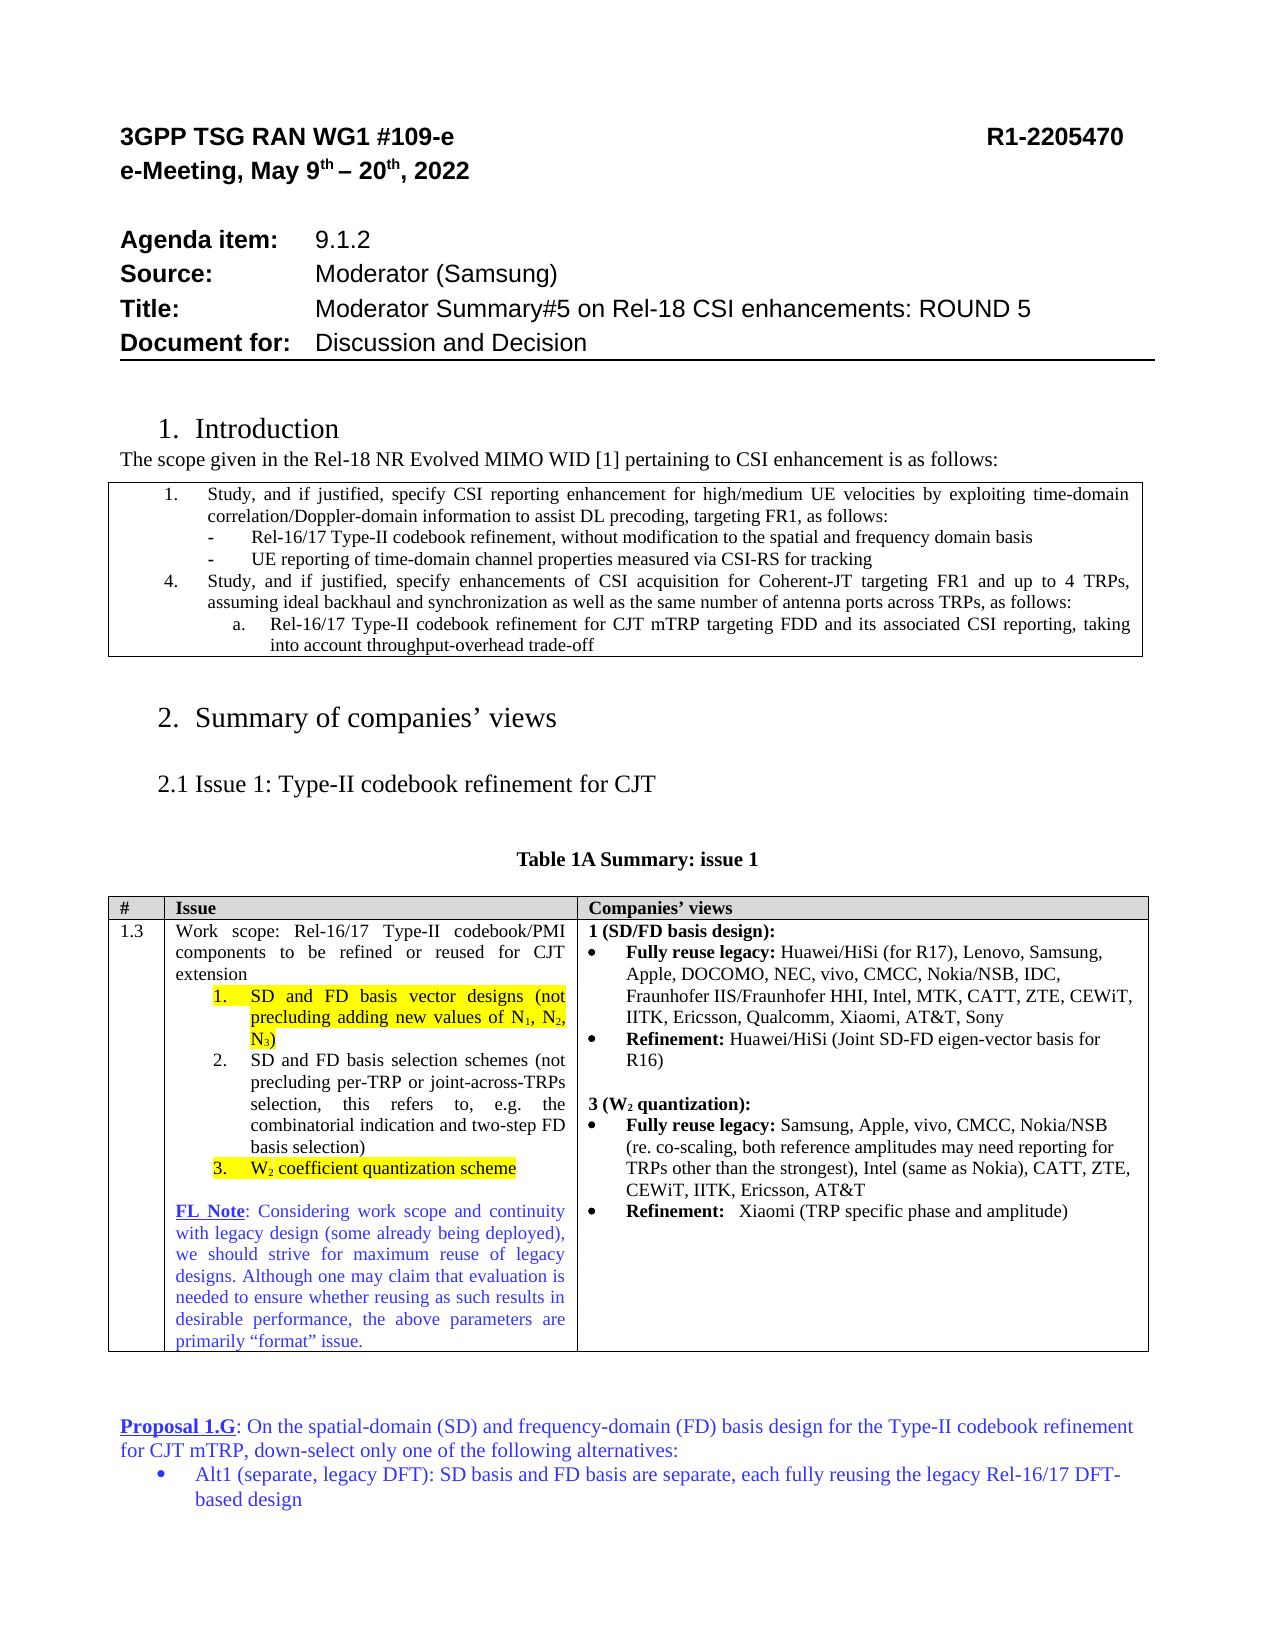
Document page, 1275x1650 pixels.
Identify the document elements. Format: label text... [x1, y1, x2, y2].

text Table 1A Summary: issue 1 [120, 840, 1155, 878]
text Agenda item: 9.1.2 [120, 225, 1155, 254]
subtitle Summary of companies’ views [157, 698, 1155, 736]
subtitle Introduction [157, 409, 1155, 447]
table_cell Work scope: Rel-16/17 Type-II codebook/PMI components to be refined or reused for CJT extension SD and FD basis vector designs (not precluding adding new values of N1, N2, N3) SD and FD basis selection schemes (not precluding per-TRP or joint-across-TRPs selection, this refers to, e.g. the combinatorial indication and two-step FD basis selection) W2 coefficient quantization scheme FL Note: Considering work scope and continuity with legacy design (some already being deployed), we should strive for maximum reuse of legacy designs. Although one may claim that evaluation is needed to ensure whether reusing as such results in desirable performance, the above parameters are primarily “format” issue. [165, 920, 577, 1351]
table_cell 1 (SD/FD basis design): Fully reuse legacy: Huawei/HiSi (for R17), Lenovo, Samsung, Apple, DOCOMO, NEC, vivo, CMCC, Nokia/NSB, IDC, Fraunhofer IIS/Fraunhofer HHI, Intel, MTK, CATT, ZTE, CEWiT, IITK, Ericsson, Qualcomm, Xiaomi, AT&T, Sony Refinement: Huawei/HiSi (Joint SD-FD eigen-vector basis for R16) 3 (W2 quantization): Fully reuse legacy: Samsung, Apple, vivo, CMCC, Nokia/NSB (re. co-scaling, both reference amplitudes may need reporting for TRPs other than the strongest), Intel (same as Nokia), CATT, ZTE, CEWiT, IITK, Ericsson, AT&T Refinement: Xiaomi (TRP specific phase and amplitude) [578, 920, 1148, 1351]
table_cell 1.3 [109, 920, 164, 1351]
table_header Issue [165, 897, 577, 919]
text The scope given in the Rel-18 NR Evolved MIMO WID [1] pertaining to CSI enhancement is as follows: [120, 447, 1155, 471]
text e-Meeting, May 9th – 20th, 2022 [120, 156, 1155, 185]
table_header Study, and if justified, specify CSI reporting enhancement for high/medium UE velocities by exploiting time-domain correlation/Doppler-domain information to assist DL precoding, targeting FR1, as follows: Rel-16/17 Type-II codebook refinement, without modification to the spatial and frequency domain basis UE reporting of time-domain channel properties measured via CSI-RS for tracking Study, and if justified, specify enhancements of CSI acquisition for Coherent-JT targeting FR1 and up to 4 TRPs, assuming ideal backhaul and synchronization as well as the same number of antenna ports across TRPs, as follows: Rel-16/17 Type-II codebook refinement for CJT mTRP targeting FDD and its associated CSI reporting, taking into account throughput-overhead trade-off [109, 483, 1142, 656]
text 3GPP TSG RAN WG1 #109-e R1-2205470 [120, 122, 1155, 150]
text Source: Moderator (Samsung) [120, 259, 1155, 288]
text Title: Moderator Summary#5 on Rel-18 CSI enhancements: ROUND 5 [120, 294, 1155, 323]
table_header # [109, 897, 164, 919]
subtitle Issue 1: Type-II codebook refinement for CJT [157, 764, 1155, 802]
text Proposal 1.G: On the spatial-domain (SD) and frequency-domain (FD) basis design for the Type-II codebook refinement for CJT mTRP, down-select only one of the following alternatives: [120, 1414, 1155, 1462]
text Document for: Discussion and Decision [120, 328, 1155, 359]
table_header Companies’ views [578, 897, 1148, 919]
list Alt1 (separate, legacy DFT): SD basis and FD basis are separate, each fully reusing the legacy Rel-16/17 DFT-based design [157, 1462, 1155, 1511]
